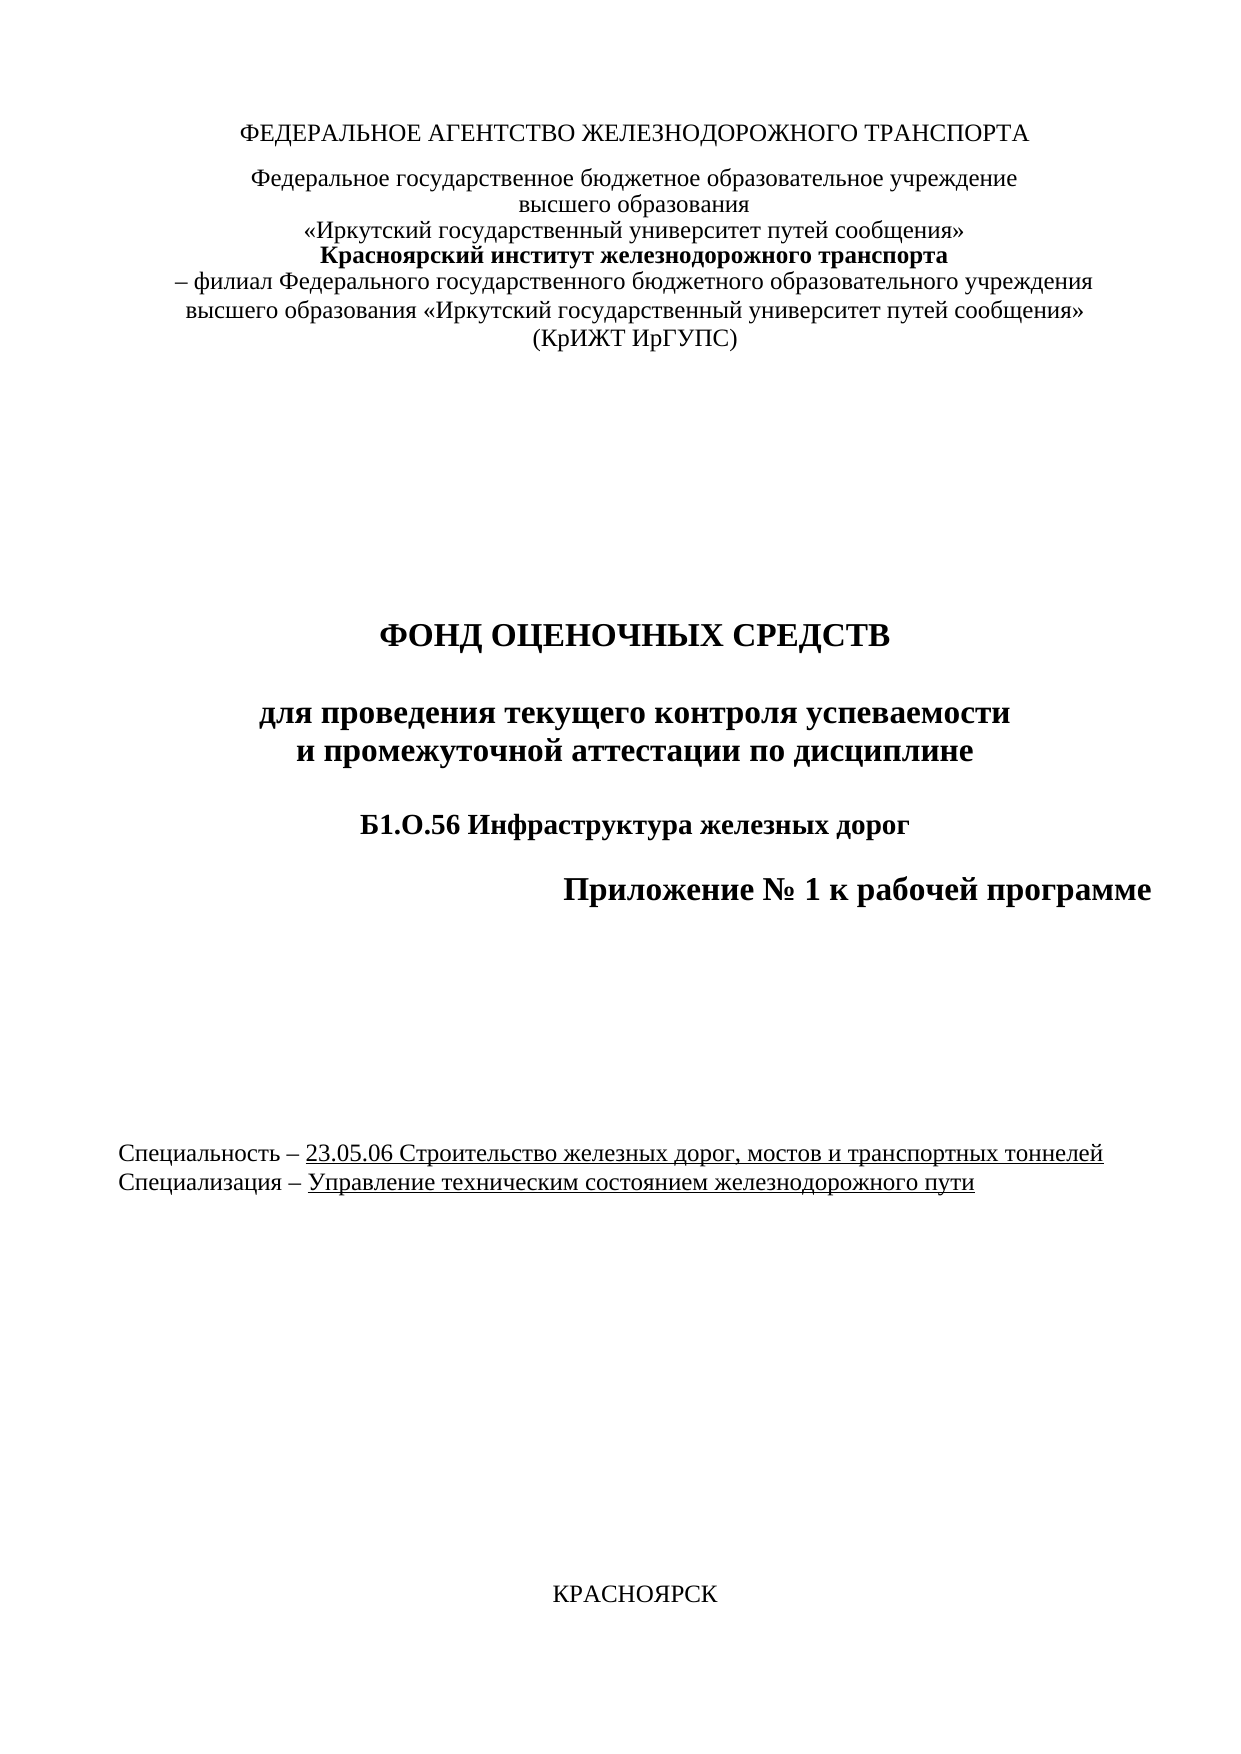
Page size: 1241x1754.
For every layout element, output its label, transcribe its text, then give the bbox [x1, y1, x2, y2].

text и промежуточной аттестации по дисциплине [118, 731, 1152, 769]
text – филиал Федерального государственного бюджетного образовательного учреждения [118, 269, 1150, 295]
text Приложение № 1 к рабочей программе [118, 870, 1152, 908]
text высшего образования [118, 192, 1150, 217]
text КРАСНОЯРСК [118, 1579, 1152, 1608]
text (КрИЖТ ИрГУПС) [118, 323, 1152, 352]
text высшего образования «Иркутский государственный университет путей сообщения» [118, 295, 1152, 323]
text «Иркутский государственный университет путей сообщения» [118, 217, 1150, 243]
text Федеральное государственное бюджетное образовательное учреждение [118, 166, 1150, 192]
text Специальность – 23.05.06 Строительство железных дорог, мостов и транспортных тоннелей [118, 1138, 1152, 1167]
text для проведения текущего контроля успеваемости [118, 692, 1152, 731]
text ФЕДЕРАЛЬНОЕ АГЕНТСТВО ЖЕЛЕЗНОДОРОЖНОГО ТРАНСПОРТА [118, 118, 1152, 147]
text Специализация – Управление техническим состоянием железнодорожного пути [118, 1167, 1152, 1196]
text Красноярский институт железнодорожного транспорта [118, 243, 1150, 269]
text Б1.О.56 Инфраструктура железных дорог [118, 807, 1152, 841]
text ФОНД ОЦЕНОЧНЫХ СРЕДСТВ [118, 616, 1152, 654]
